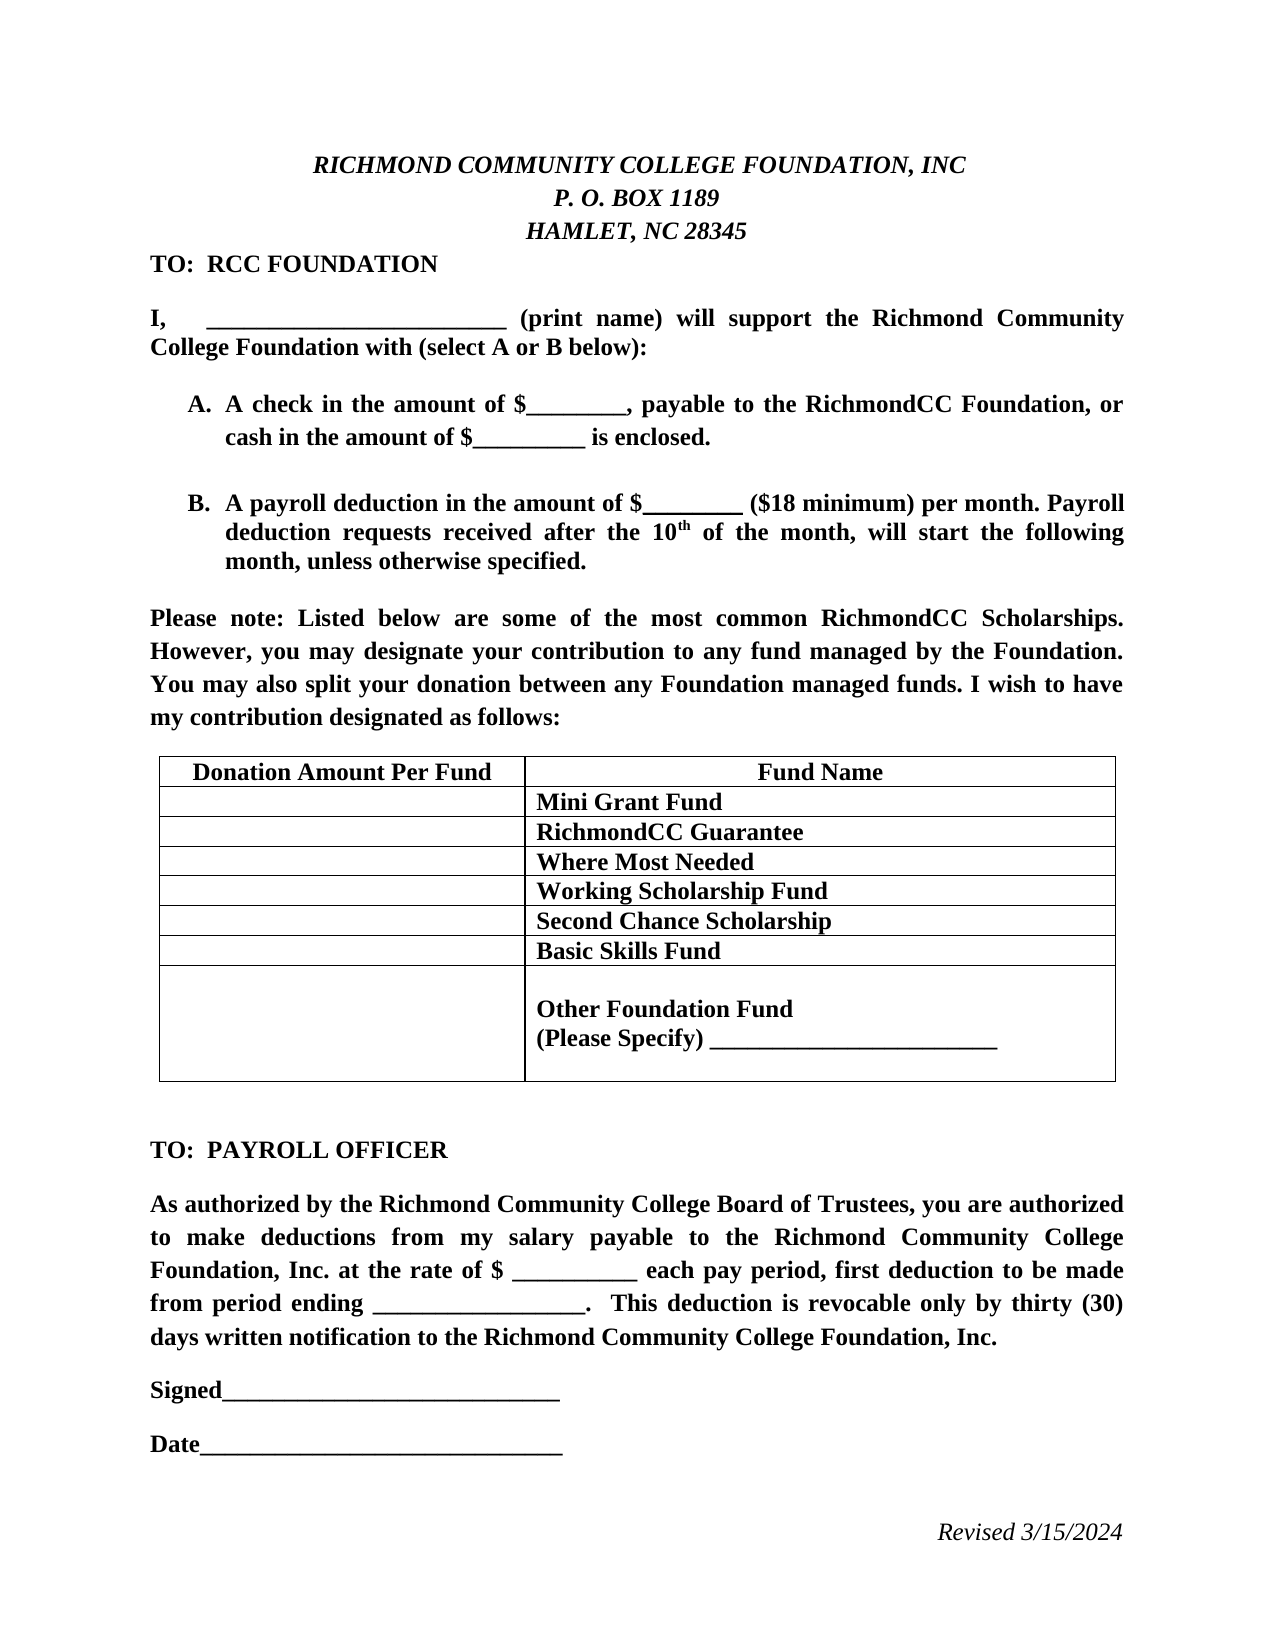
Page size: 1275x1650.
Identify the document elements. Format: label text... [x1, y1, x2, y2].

table_cell RichmondCC Guarantee [526, 817, 1115, 846]
text Date_____________________________ [150, 1429, 1125, 1458]
table_cell Mini Grant Fund [526, 787, 1115, 816]
table_cell Second Chance Scholarship [526, 906, 1115, 935]
table_cell [160, 817, 524, 846]
list A check in the amount of $________, payable to the RichmondCC Foundation, or cash in the amount of $_________ is enclosed. [187, 389, 1125, 451]
table_cell Other Foundation Fund (Please Specify) _______________________ [526, 966, 1115, 1081]
list A payroll deduction in the amount of $________ ($18 minimum) per month. Payroll deduction requests received after the 10th of the month, will start the following month, unless otherwise specified. [187, 488, 1125, 574]
table_cell Working Scholarship Fund [526, 876, 1115, 905]
table_header Fund Name [526, 757, 1115, 786]
text P. O. BOX 1189 [150, 183, 1125, 212]
table_cell [160, 876, 524, 905]
table_cell [160, 787, 524, 816]
text TO: RCC FOUNDATION [150, 249, 1125, 278]
text I, ________________________ (print name) will support the Richmond Community College Foundation with (select A or B below): [150, 303, 1125, 360]
table_cell Where Most Needed [526, 847, 1115, 875]
text RICHMOND COMMUNITY COLLEGE FOUNDATION, INC [150, 150, 1125, 179]
text HAMLET, NC 28345 [150, 216, 1125, 245]
text Please note: Listed below are some of the most common RichmondCC Scholarships. However, you may designate your contribution to any fund managed by the Foundation. You may also split your donation between any Foundation managed funds. I wish to have my contribution designated as follows: [150, 603, 1125, 731]
table_header Donation Amount Per Fund [160, 757, 524, 786]
table_cell [160, 847, 524, 875]
text TO: PAYROLL OFFICER [150, 1136, 1125, 1164]
text As authorized by the Richmond Community College Board of Trustees, you are authorized to make deductions from my salary payable to the Richmond Community College Foundation, Inc. at the rate of $ __________ each pay period, first deduction to be made from period ending _________________. This deduction is revocable only by thirty (30) days written notification to the Richmond Community College Foundation, Inc. [150, 1189, 1125, 1350]
table_cell [160, 936, 524, 965]
table_cell [160, 906, 524, 935]
table_cell [160, 966, 524, 1081]
text Signed___________________________ [150, 1375, 1125, 1404]
table_cell Basic Skills Fund [526, 936, 1115, 965]
